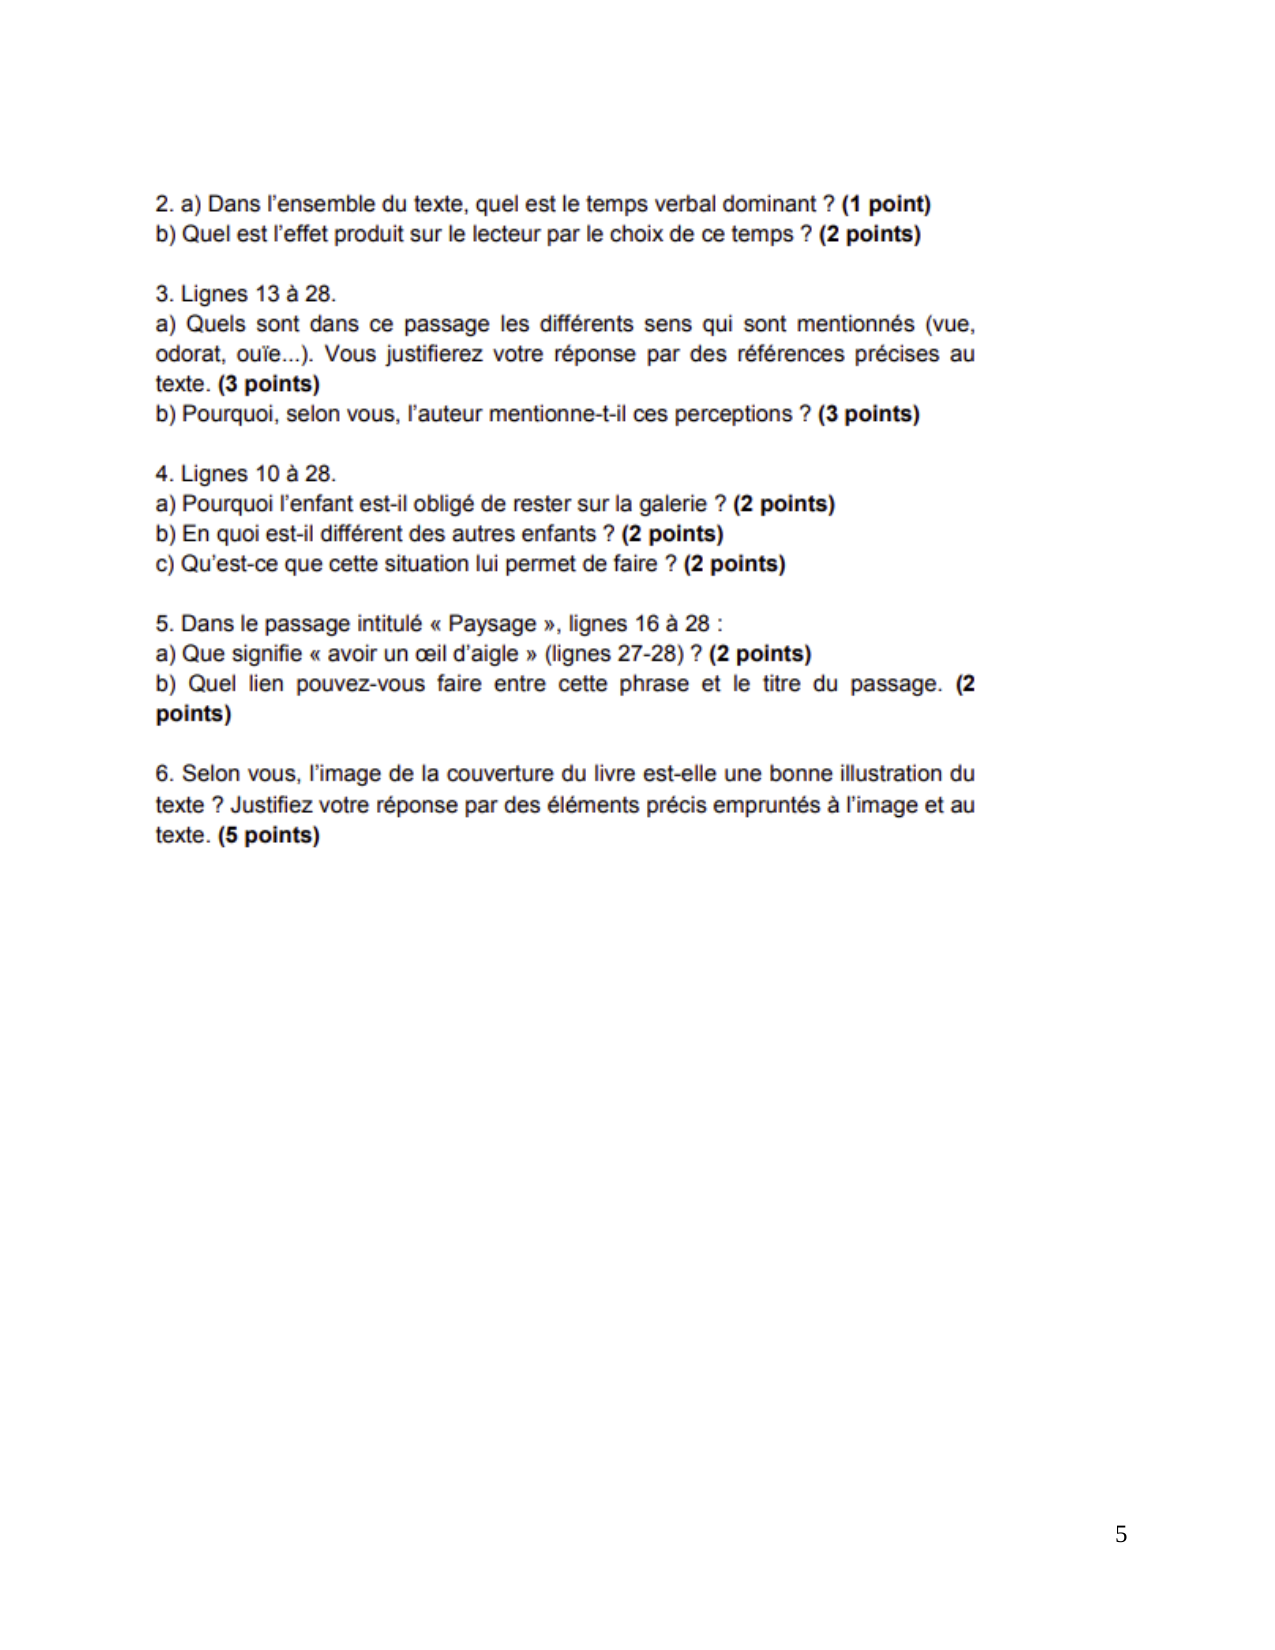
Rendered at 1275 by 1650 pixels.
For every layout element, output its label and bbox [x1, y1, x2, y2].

picture [147, 177, 994, 887]
